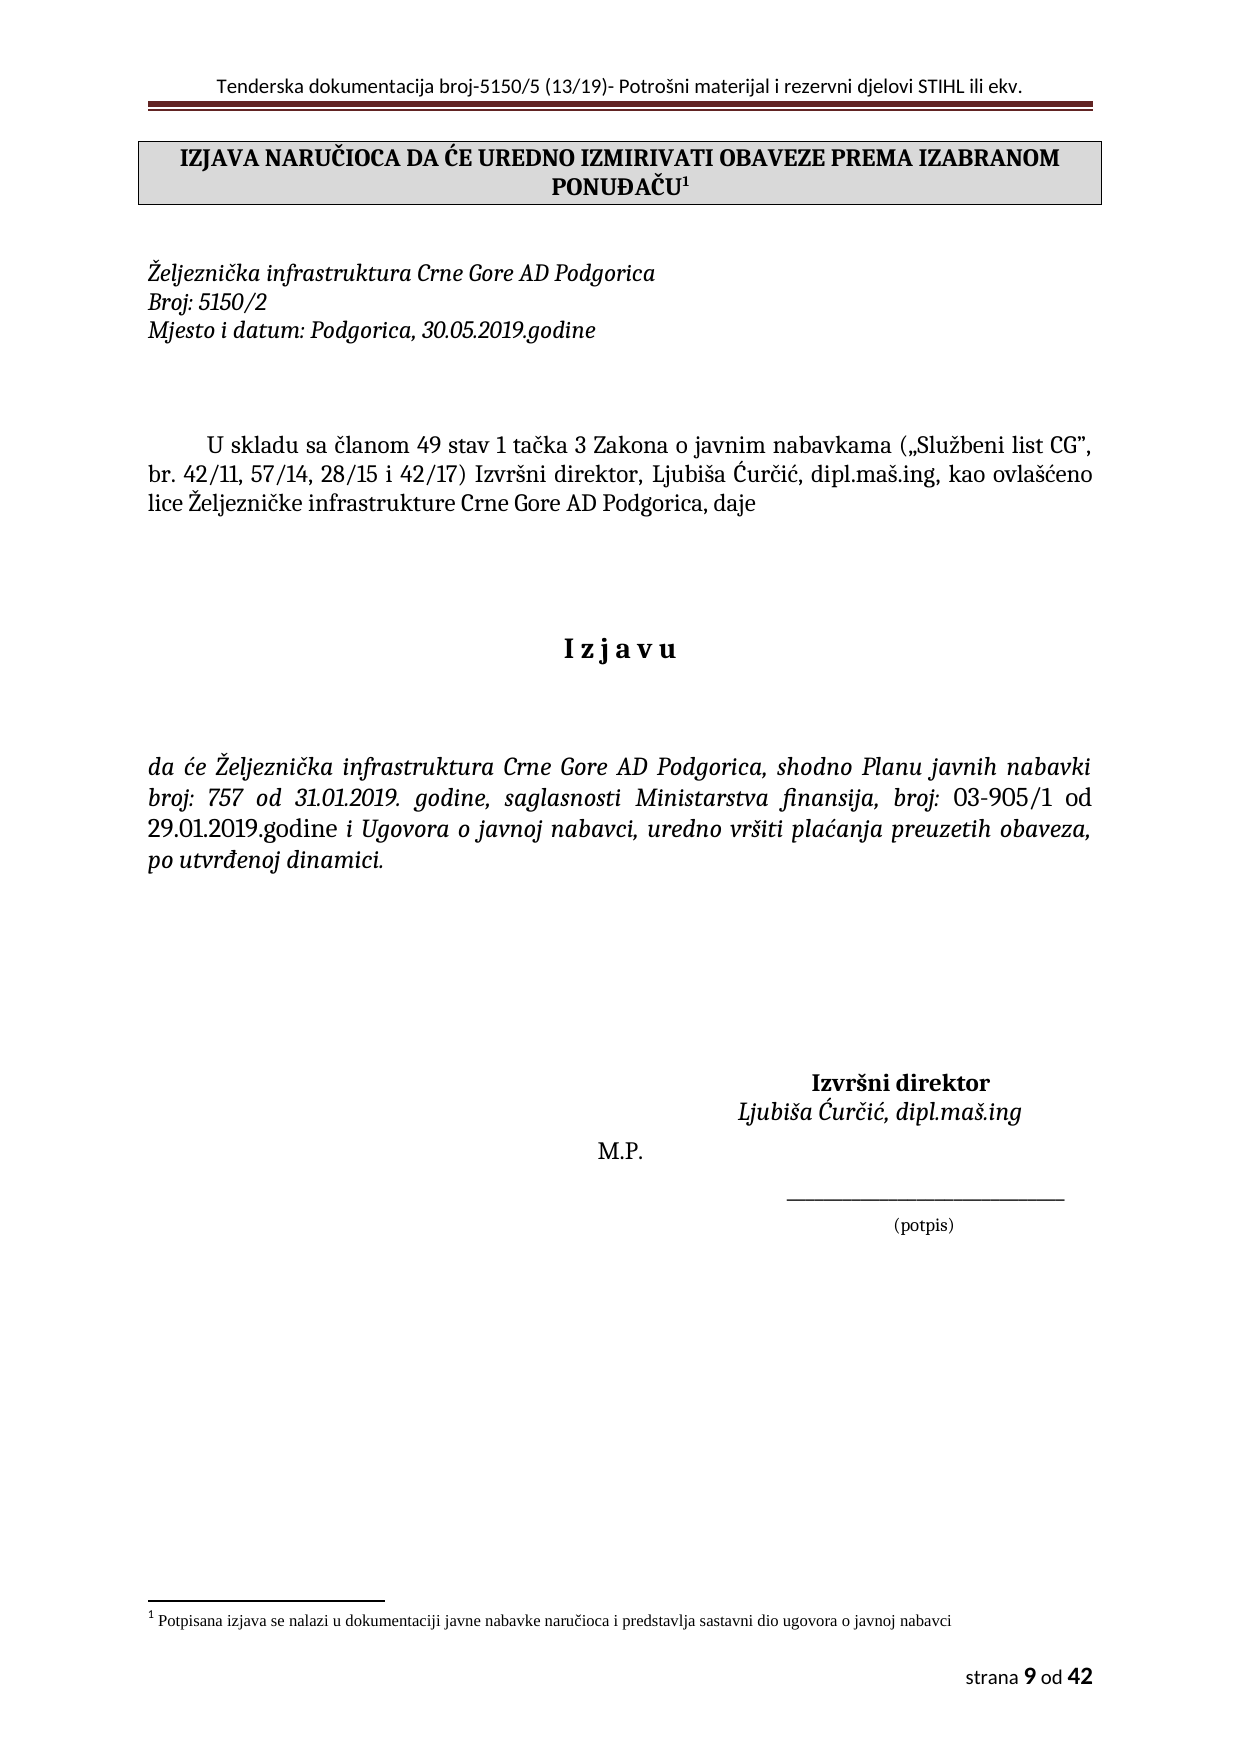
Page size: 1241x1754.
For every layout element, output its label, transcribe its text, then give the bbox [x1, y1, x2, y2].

text Izvršni direktor [223, 1068, 1093, 1097]
text Ljubiša Ćurčić, dipl.maš.ing [223, 1097, 1093, 1127]
text U skladu sa članom 49 stav 1 tačka 3 Zakona o javnim nabavkama („Službeni list CG”, br. 42/11, 57/14, 28/15 i 42/17) Izvršni direktor, Ljubiša Ćurčić, dipl.maš.ing, kao ovlašćeno lice Željezničke infrastrukture Crne Gore AD Podgorica, daje [148, 431, 1093, 517]
text Mjesto i datum: Podgorica, 30.05.2019.godine [148, 316, 1093, 345]
text Broj: 5150/2 [148, 287, 1093, 316]
text I z j a v u [148, 632, 1093, 666]
subtitle IZJAVA NARUČIOCA DA ĆE UREDNO IZMIRIVATI OBAVEZE PREMA IZABRANOM PONUĐAČU [139, 142, 1101, 204]
list (potpis) [673, 1215, 1084, 1236]
list ______________________________ [673, 1176, 1093, 1205]
text da će Željeznička infrastruktura Crne Gore AD Podgorica, shodno Planu javnih nabavki broj: 757 od 31.01.2019. godine, saglasnosti Ministarstva finansija, broj: 03-905/1 od 29.01.2019.godine i Ugovora o javnoj nabavci, uredno vršiti plaćanja preuzetih obaveza, po utvrđenoj dinamici. [148, 752, 1093, 874]
text Željeznička infrastruktura Crne Gore AD Podgorica [148, 259, 1093, 287]
list M.P. [148, 1137, 1093, 1166]
